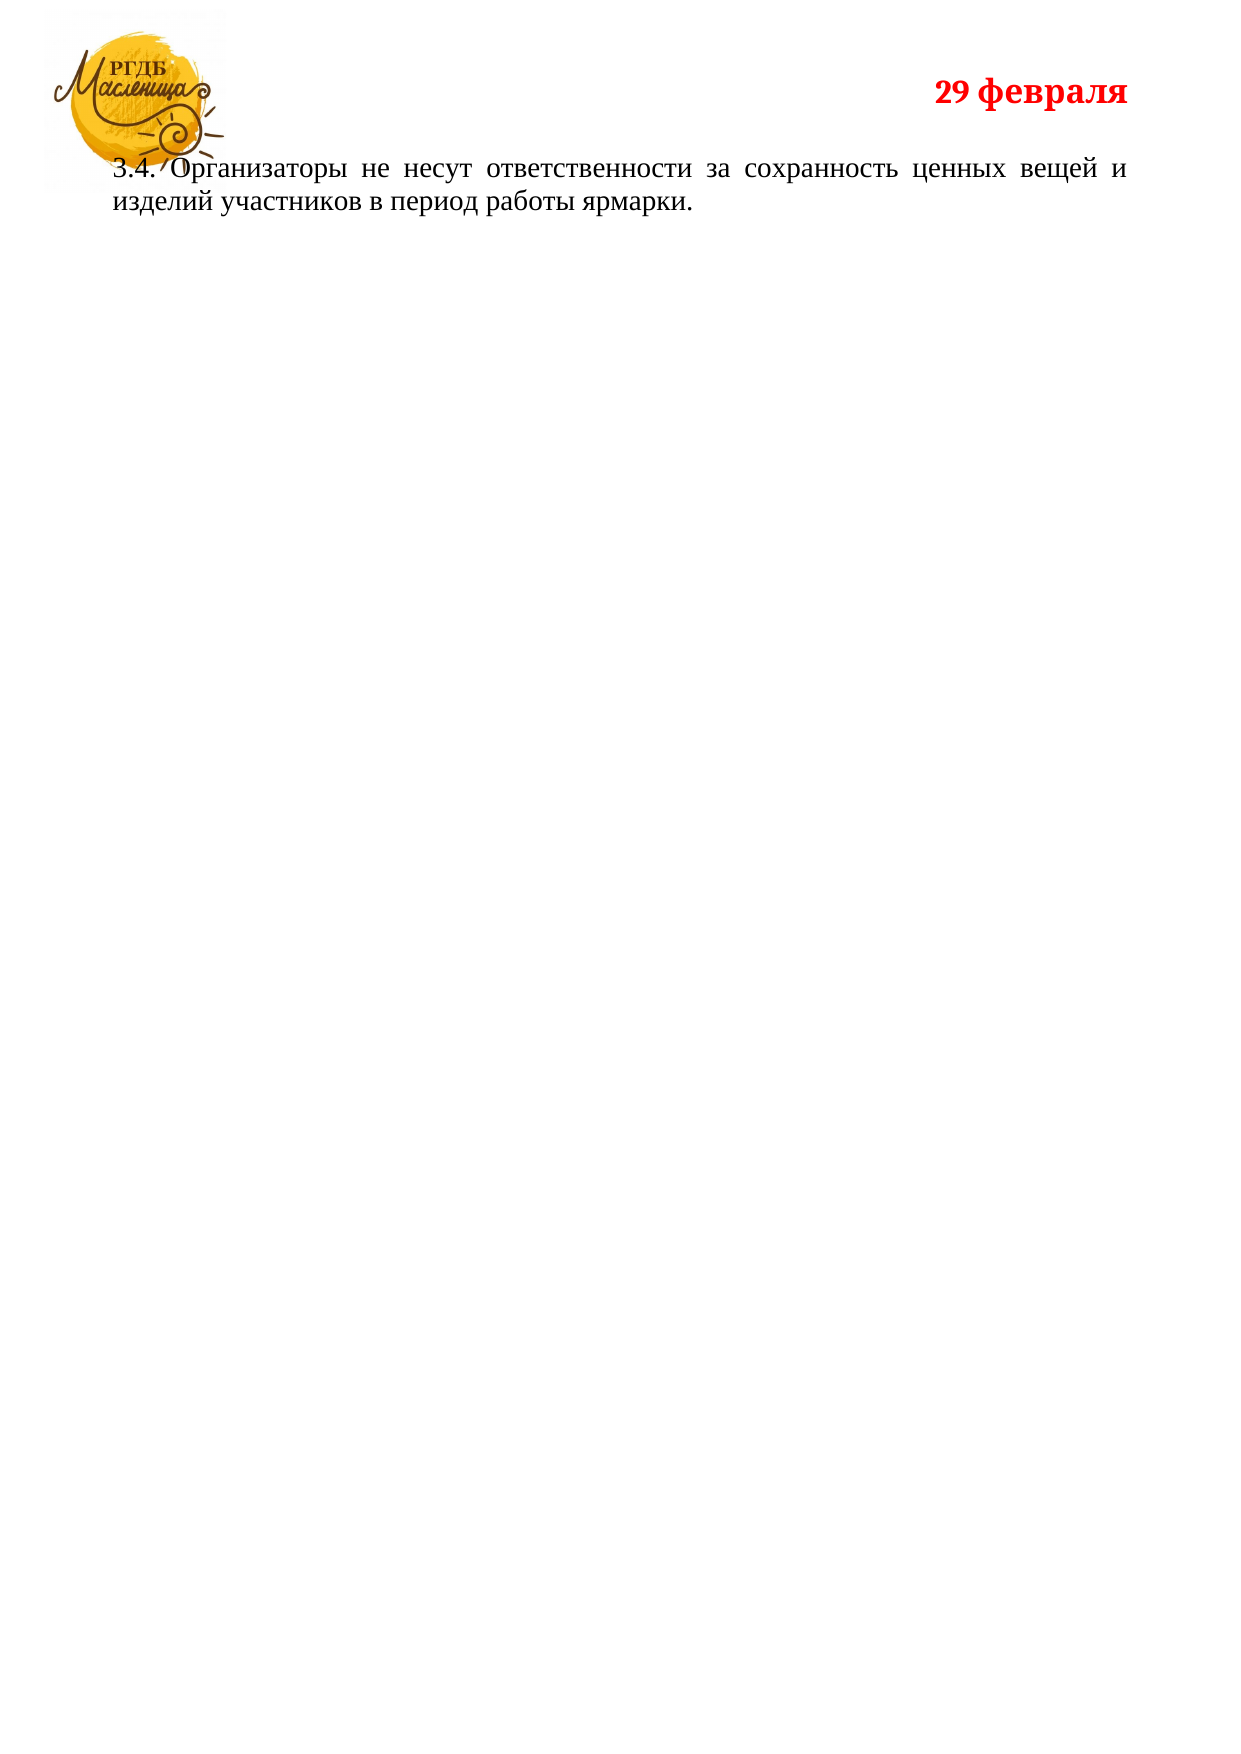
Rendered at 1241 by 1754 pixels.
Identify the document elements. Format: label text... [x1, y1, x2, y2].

text 3.4. Организаторы не несут ответственности за сохранность ценных вещей и изделий участников в период работы ярмарки. [112, 150, 1128, 217]
picture [43, 9, 227, 193]
